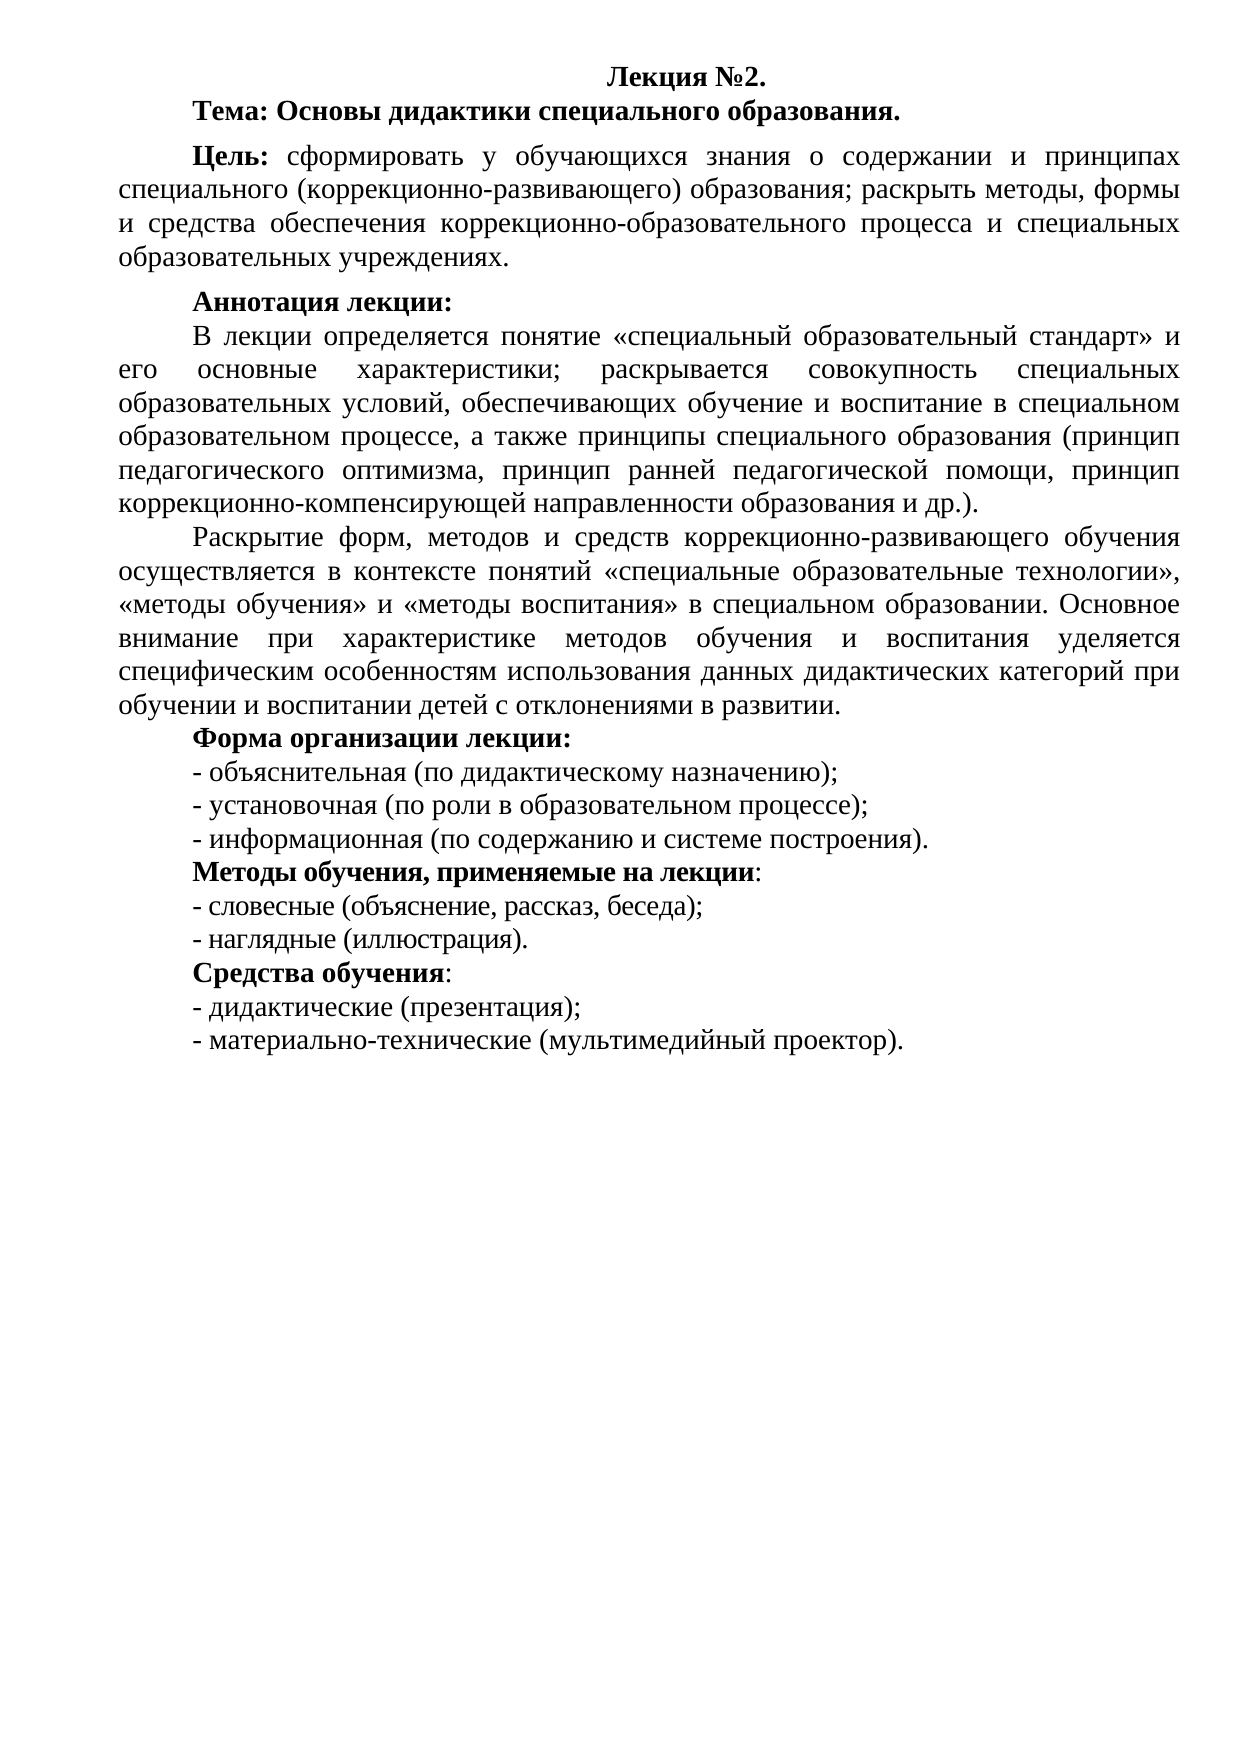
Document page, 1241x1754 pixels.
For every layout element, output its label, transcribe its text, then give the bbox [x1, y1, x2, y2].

text Аннотация лекции: [118, 284, 1181, 318]
text Форма организации лекции: [118, 720, 1181, 754]
text Цель: сформировать у обучающихся знания о содержании и принципах специального (коррекционно-развивающего) образования; раскрыть методы, формы и средства обеспечения коррекционно-образовательного процесса и специальных образовательных учреждениях. [118, 138, 1181, 272]
text - материально-технические (мультимедийный проектор). [118, 1022, 1181, 1056]
text Средства обучения: [118, 955, 1181, 989]
text Лекция №2. [118, 59, 1181, 93]
text - объяснительная (по дидактическому назначению); [118, 754, 1181, 787]
text - установочная (по роли в образовательном процессе); [118, 787, 1181, 821]
text - информационная (по содержанию и системе построения). [118, 821, 1181, 854]
text Методы обучения, применяемые на лекции: [118, 854, 1181, 888]
text Раскрытие форм, методов и средств коррекционно-развивающего обучения осуществляется в контексте понятий «специальные образовательные технологии», «методы обучения» и «методы воспитания» в специальном образовании. Основное внимание при характеристике методов обучения и воспитания уделяется специфическим особенностям использования данных дидактических категорий при обучении и воспитании детей с отклонениями в развитии. [118, 519, 1181, 720]
text - словесные (объяснение, рассказ, беседа); [118, 888, 1181, 922]
text - дидактические (презентация); [118, 989, 1181, 1022]
text - наглядные (иллюстрация). [118, 922, 1181, 955]
text В лекции определяется понятие «специальный образовательный стандарт» и его основные характеристики; раскрывается совокупность специальных образовательных условий, обеспечивающих обучение и воспитание в специальном образовательном процессе, а также принципы специального образования (принцип педагогического оптимизма, принцип ранней педагогической помощи, принцип коррекционно-компенсирующей направленности образования и др.). [118, 318, 1181, 519]
text Тема: Основы дидактики специального образования. [118, 93, 1181, 126]
